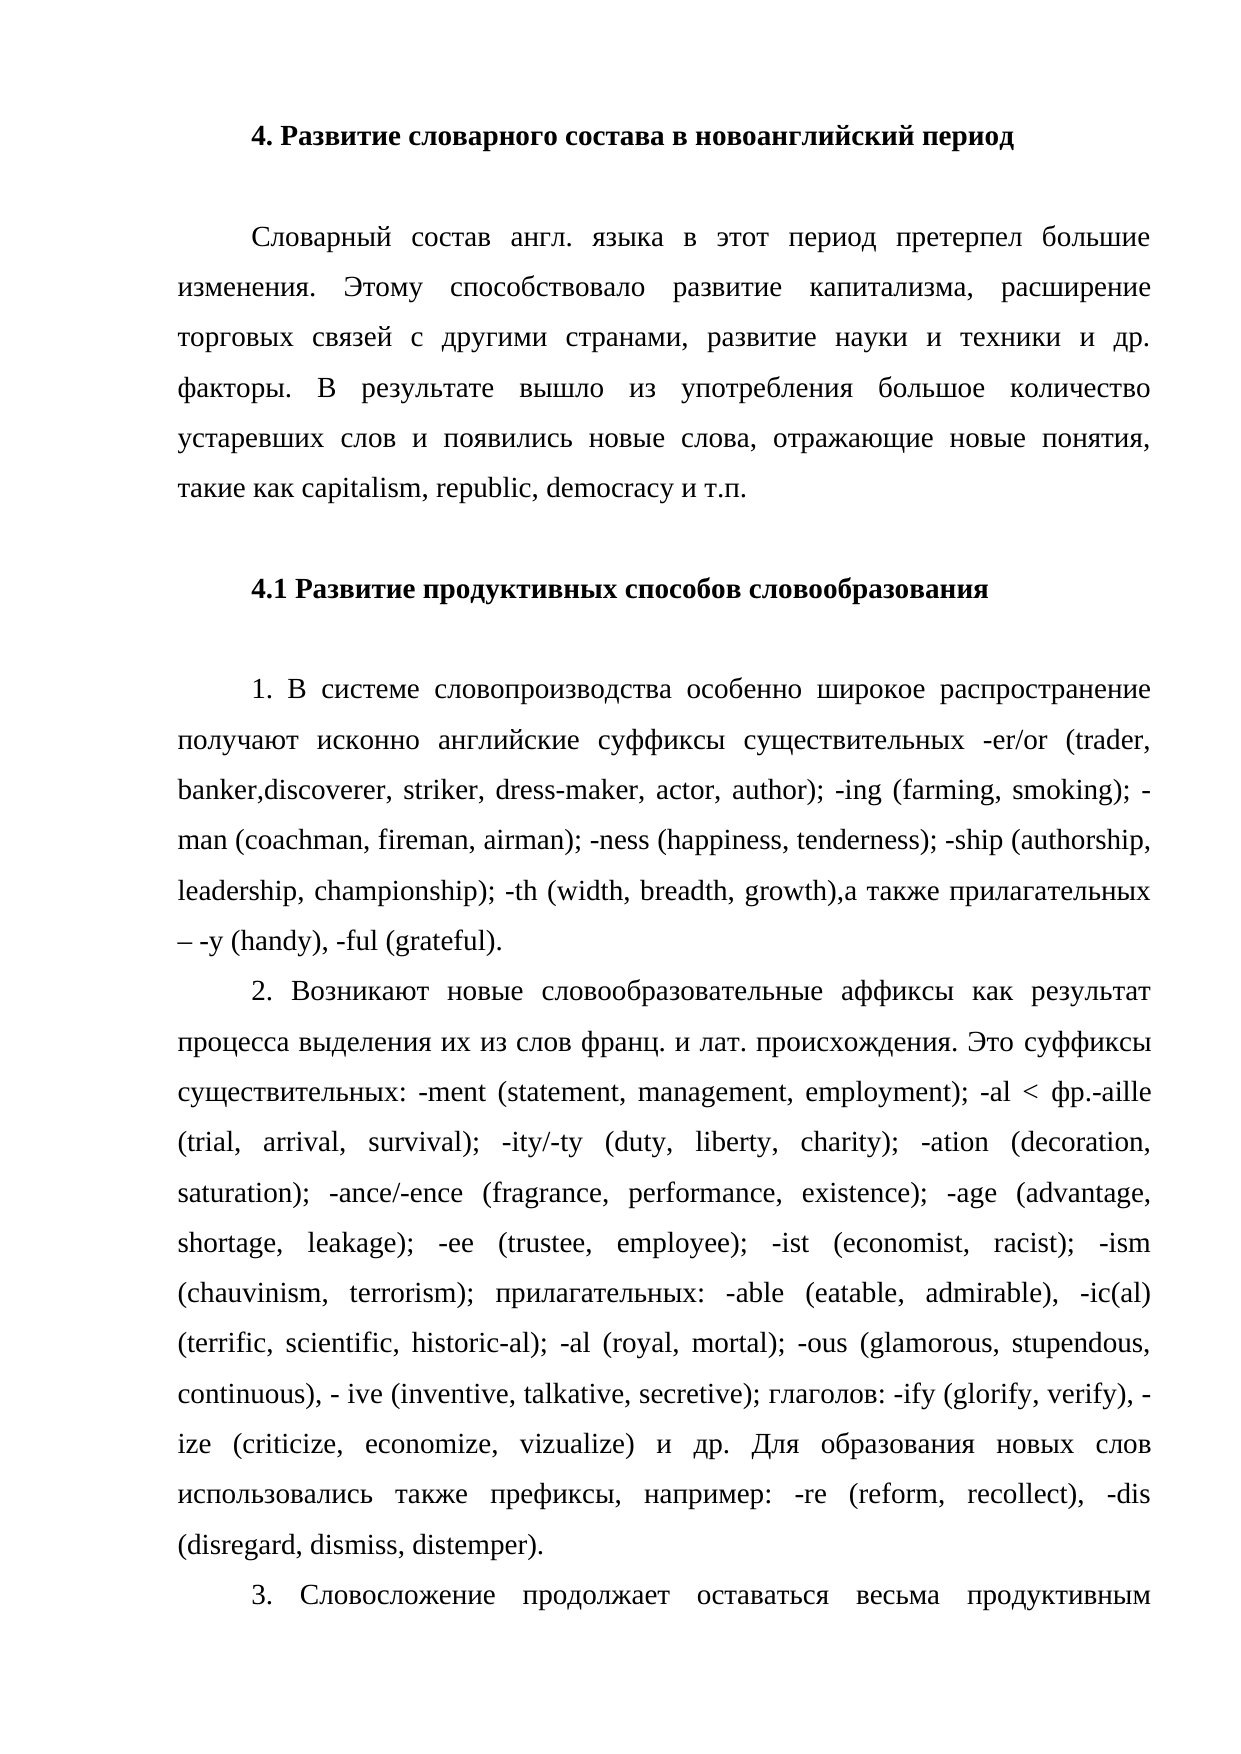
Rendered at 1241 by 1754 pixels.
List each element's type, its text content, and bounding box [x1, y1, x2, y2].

text 4. Развитие словарного состава в новоанглийский период [177, 118, 1152, 152]
text 4.1 Развитие продуктивных способов словообразования [177, 571, 1152, 604]
text 1. В системе словопроизводства особенно широкое распространение получают исконно английские суффиксы существительных -er/or (trader, banker,discoverer, striker, dress-maker, actor, author); -ing (farming, smoking); -man (coachman, fireman, airman); -ness (happiness, tenderness); -ship (authorship, leadership, championship); -th (width, breadth, growth),а также прилагательных – -y (handy), -ful (grateful). [177, 672, 1152, 957]
text Словарный состав англ. языка в этот период претерпел большие изменения. Этому способствовало развитие капитализма, расширение торговых связей с другими странами, развитие науки и техники и др. факторы. В результате вышло из употребления большое количество устаревших слов и появились новые слова, отражающие новые понятия, такие как capitalism, republic, democracy и т.п. [177, 219, 1152, 504]
text 2. Возникают новые словообразовательные аффиксы как результат процесса выделения их из слов франц. и лат. происхождения. Это суффиксы существительных: -ment (statement, management, employment); -al < фр.-aille (trial, arrival, survival); -ity/-ty (duty, liberty, charity); -ation (decoration, saturation); -ance/-ence (fragrance, performance, existence); -age (advantage, shortage, leakage); -ee (trustee, employee); -ist (economist, racist); -ism (chauvinism, terrorism); прилагательных: -able (eatable, admirable), -ic(al) (terrific, scientific, historic-al); -al (royal, mortal); -ous (glamorous, stupendous, continuous), - ive (inventive, talkative, secretive); глаголов: -ify (glorify, verify), -ize (criticize, economize, vizualize) и др. Для образования новых слов использовались также префиксы, например: -re (reform, recollect), -dis (disregard, dismiss, distemper). [177, 973, 1152, 1560]
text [177, 1577, 1152, 1611]
